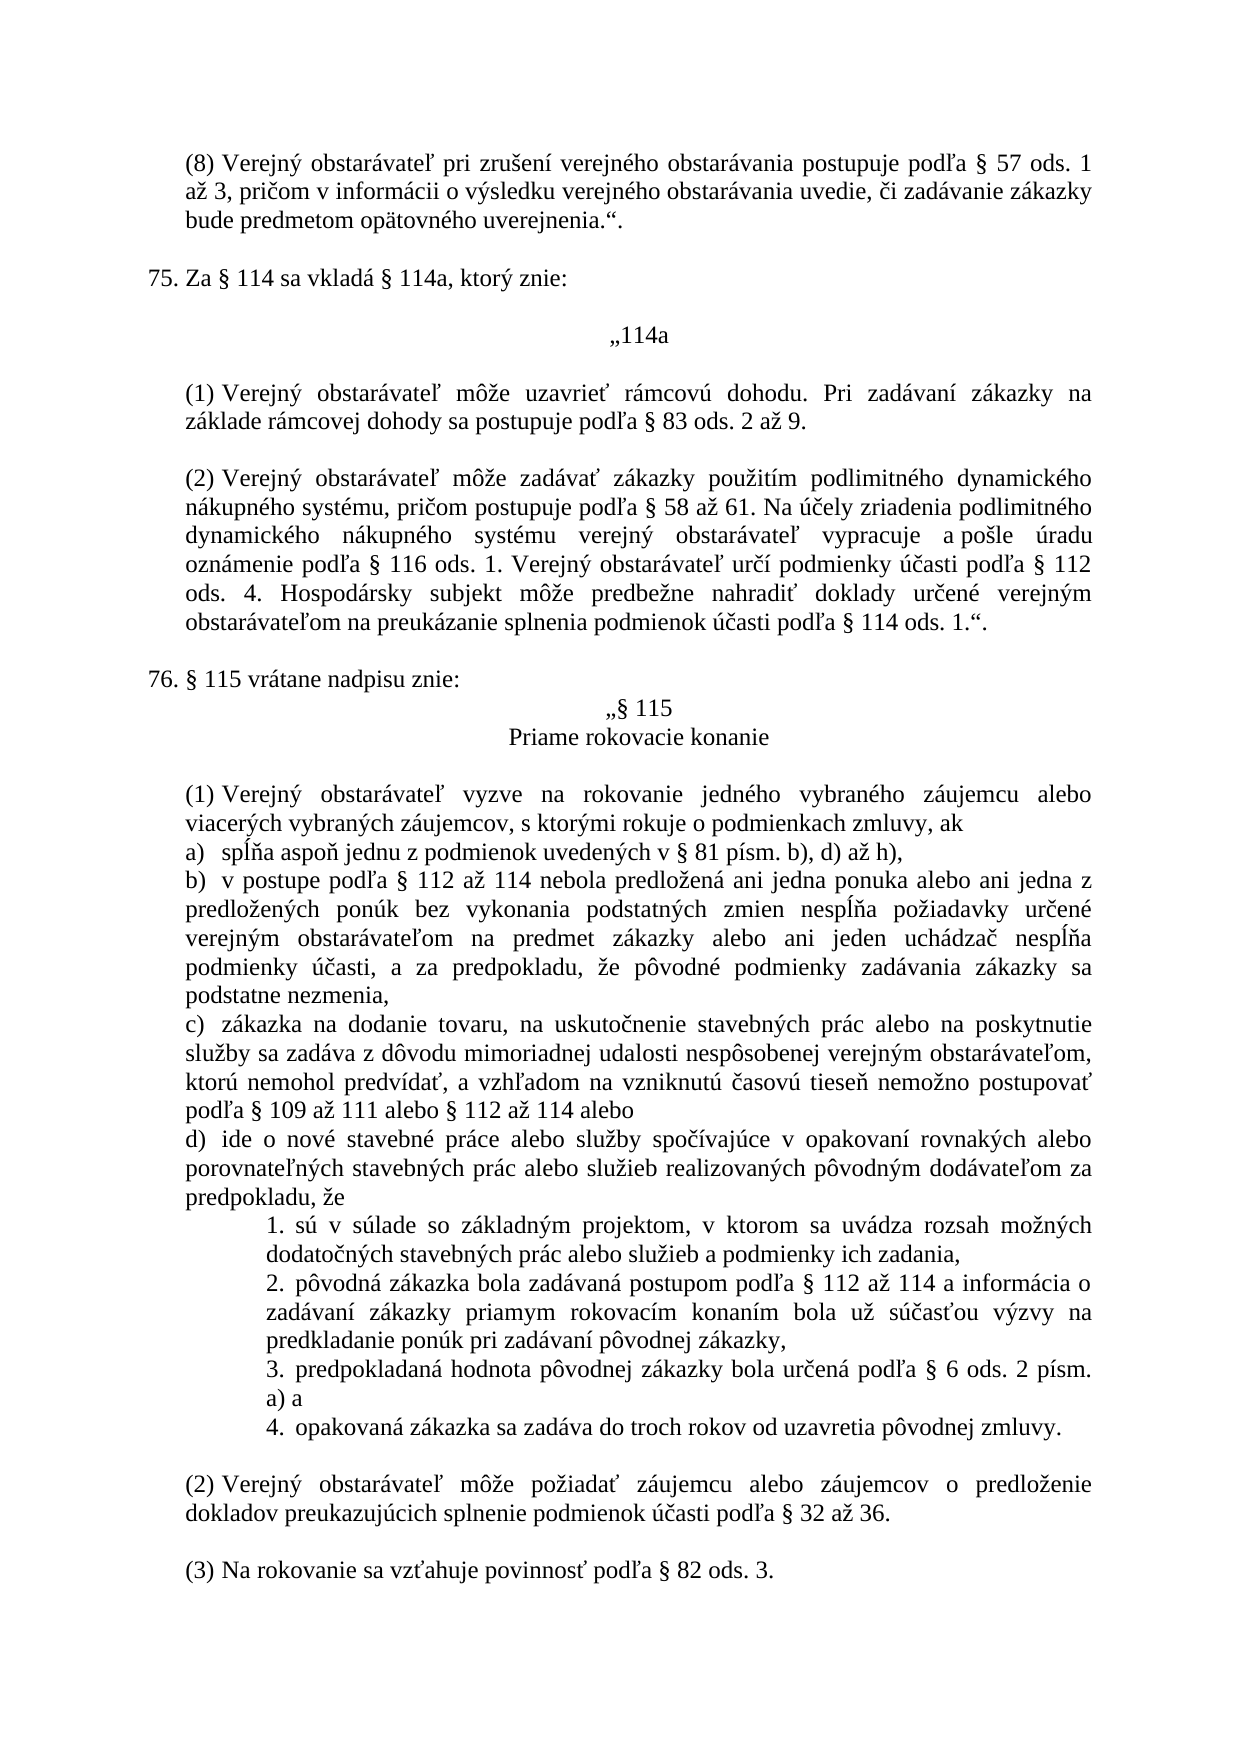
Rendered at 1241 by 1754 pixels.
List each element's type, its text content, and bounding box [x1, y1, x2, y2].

text (3) Na rokovanie sa vzťahuje povinnosť podľa § 82 ods. 3. [185, 1556, 1093, 1584]
text (1) Verejný obstarávateľ vyzve na rokovanie jedného vybraného záujemcu alebo viacerých vybraných záujemcov, s ktorými rokuje o podmienkach zmluvy, ak [185, 779, 1093, 837]
text c) zákazka na dodanie tovaru, na uskutočnenie stavebných prác alebo na poskytnutie služby sa zadáva z dôvodu mimoriadnej udalosti nespôsobenej verejným obstarávateľom, ktorú nemohol predvídať, a vzhľadom na vzniknutú časovú tieseň nemožno postupovať podľa § 109 až 111 alebo § 112 až 114 alebo [185, 1009, 1093, 1124]
text 1. sú v súlade so základným projektom, v ktorom sa uvádza rozsah možných dodatočných stavebných prác alebo služieb a podmienky ich zadania, [266, 1211, 1093, 1268]
text Priame rokovacie konanie [185, 722, 1093, 751]
list § 115 vrátane nadpisu znie: [148, 664, 1093, 693]
text d) ide o nové stavebné práce alebo služby spočívajúce v opakovaní rovnakých alebo porovnateľných stavebných prác alebo služieb realizovaných pôvodným dodávateľom za predpokladu, že [185, 1124, 1093, 1211]
text (2) Verejný obstarávateľ môže požiadať záujemcu alebo záujemcov o predloženie dokladov preukazujúcich splnenie podmienok účasti podľa § 32 až 36. [185, 1469, 1093, 1527]
text a) spĺňa aspoň jednu z podmienok uvedených v § 81 písm. b), d) až h), [185, 837, 1093, 866]
text b) v postupe podľa § 112 až 114 nebola predložená ani jedna ponuka alebo ani jedna z predložených ponúk bez vykonania podstatných zmien nespĺňa požiadavky určené verejným obstarávateľom na predmet zákazky alebo ani jeden uchádzač nespĺňa podmienky účasti, a za predpokladu, že pôvodné podmienky zadávania zákazky sa podstatne nezmenia, [185, 866, 1093, 1009]
text „§ 115 [185, 693, 1093, 722]
text 3. predpokladaná hodnota pôvodnej zákazky bola určená podľa § 6 ods. 2 písm. a) a [266, 1354, 1093, 1412]
text (2) Verejný obstarávateľ môže zadávať zákazky použitím podlimitného dynamického nákupného systému, pričom postupuje podľa § 58 až 61. Na účely zriadenia podlimitného dynamického nákupného systému verejný obstarávateľ vypracuje a pošle úradu oznámenie podľa § 116 ods. 1. Verejný obstarávateľ určí podmienky účasti podľa § 112 ods. 4. Hospodársky subjekt môže predbežne nahradiť doklady určené verejným obstarávateľom na preukázanie splnenia podmienok účasti podľa § 114 ods. 1.“. [185, 463, 1093, 636]
text 2. pôvodná zákazka bola zadávaná postupom podľa § 112 až 114 a informácia o zadávaní zákazky priamym rokovacím konaním bola už súčasťou výzvy na predkladanie ponúk pri zadávaní pôvodnej zákazky, [266, 1268, 1093, 1354]
text 4. opakovaná zákazka sa zadáva do troch rokov od uzavretia pôvodnej zmluvy. [266, 1412, 1093, 1441]
list Za § 114 sa vkladá § 114a, ktorý znie: [148, 263, 1093, 291]
text (8) Verejný obstarávateľ pri zrušení verejného obstarávania postupuje podľa § 57 ods. 1 až 3, pričom v informácii o výsledku verejného obstarávania uvedie, či zadávanie zákazky bude predmetom opätovného uverejnenia.“. [185, 148, 1093, 234]
text (1) Verejný obstarávateľ môže uzavrieť rámcovú dohodu. Pri zadávaní zákazky na základe rámcovej dohody sa postupuje podľa § 83 ods. 2 až 9. [185, 378, 1093, 435]
text „114a [185, 320, 1093, 349]
